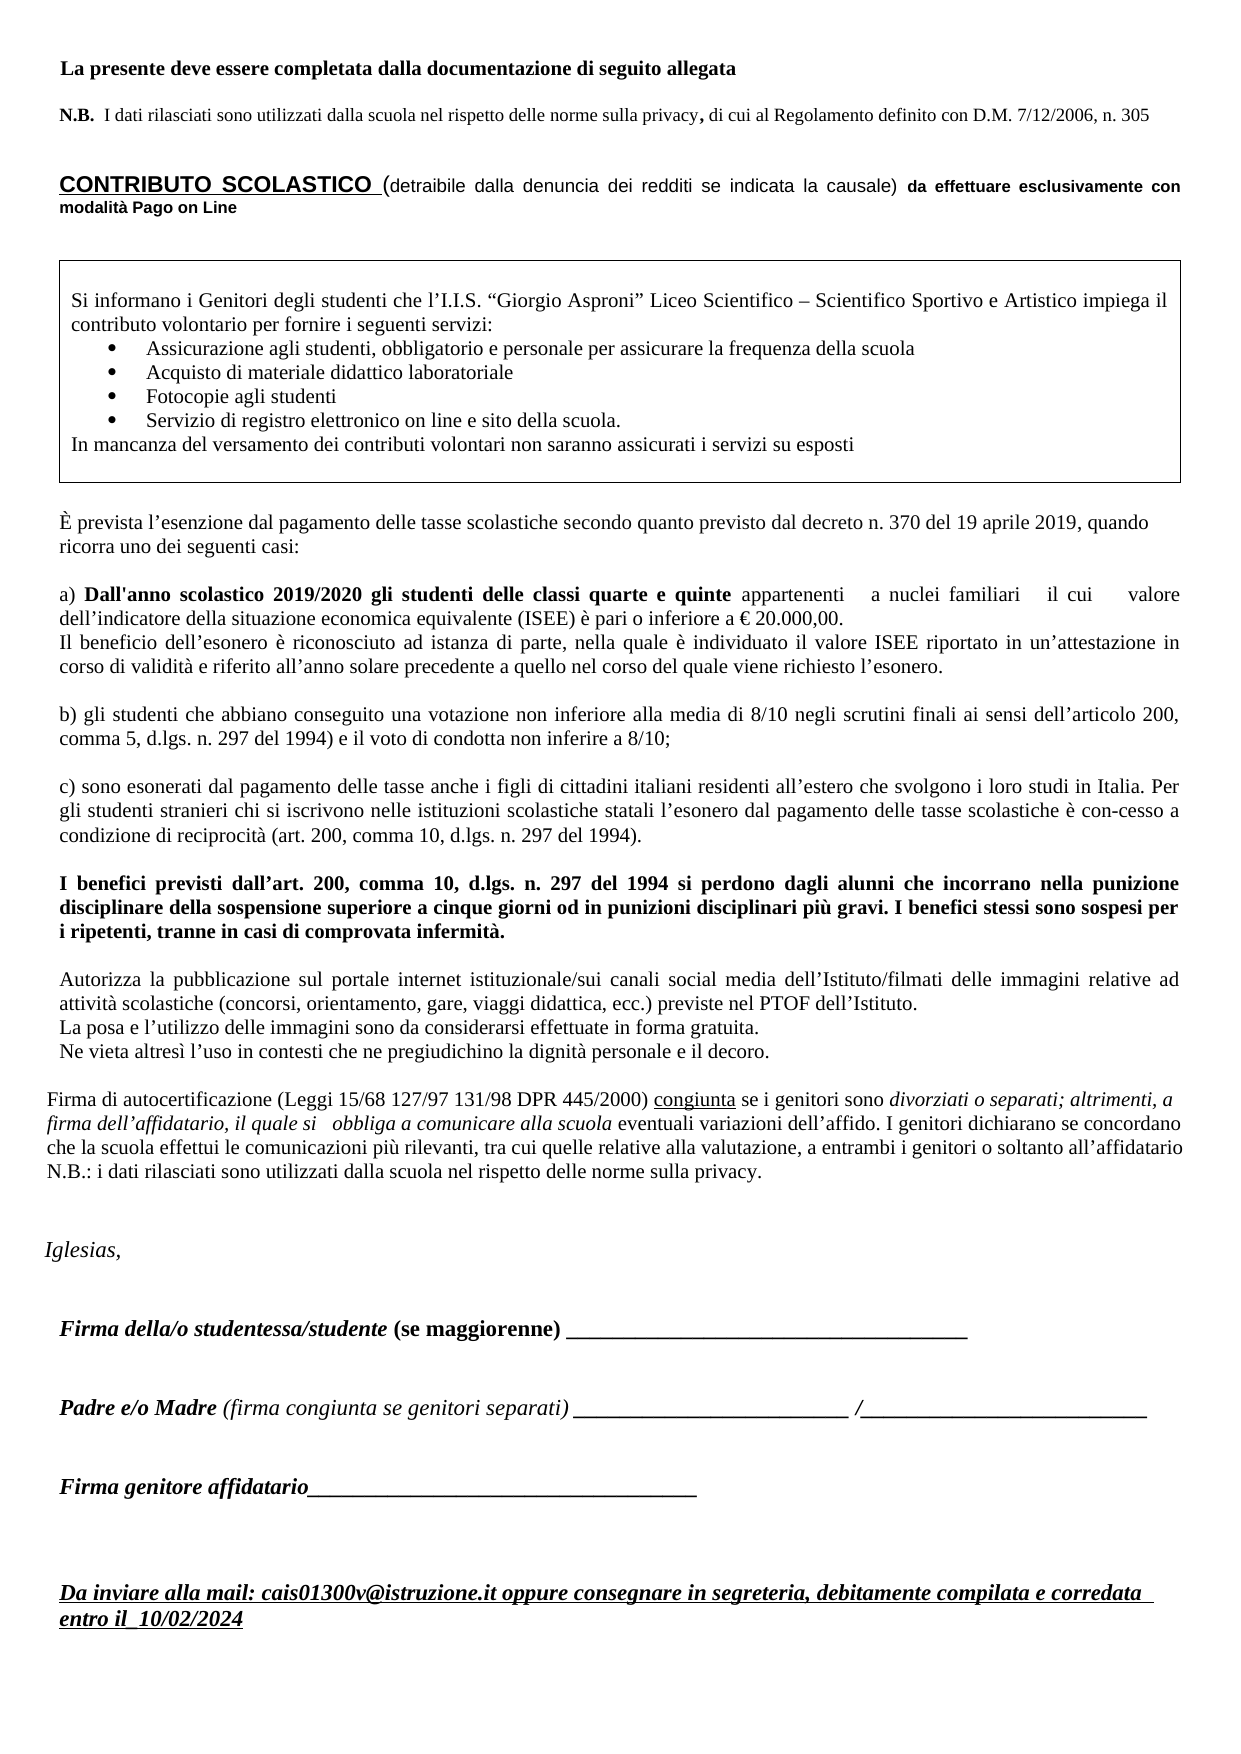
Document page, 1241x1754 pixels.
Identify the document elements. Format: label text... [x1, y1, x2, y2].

text Firma genitore affidatario__________________________________ [59, 1473, 1181, 1500]
text N.B. I dati rilasciati sono utilizzati dalla scuola nel rispetto delle norme sulla privacy, di cui al Regolamento definito con D.M. 7/12/2006, n. 305 [59, 104, 1181, 126]
text Da inviare alla mail: cais01300v@istruzione.it oppure consegnare in segreteria, debitamente compilata e corredata entro il_10/02/2024 [59, 1579, 1206, 1631]
text N.B.: i dati rilasciati sono utilizzati dalla scuola nel rispetto delle norme sulla privacy. [47, 1159, 1184, 1183]
text È prevista l’esenzione dal pagamento delle tasse scolastiche secondo quanto previsto dal decreto n. 370 del 19 aprile 2019, quando ricorra uno dei seguenti casi: [59, 510, 1181, 558]
text Il beneficio dell’esonero è riconosciuto ad istanza di parte, nella quale è individuato il valore ISEE riportato in un’attestazione in corso di validità e riferito all’anno solare precedente a quello nel corso del quale viene richiesto l’esonero. [59, 630, 1181, 678]
text Padre e/o Madre (firma congiunta se genitori separati) ________________________ /_________________________ [59, 1394, 1181, 1421]
text La posa e l’utilizzo delle immagini sono da considerarsi effettuate in forma gratuita. [59, 1015, 1181, 1039]
text Autorizza la pubblicazione sul portale internet istituzionale/sui canali social media dell’Istituto/filmati delle immagini relative ad attività scolastiche (concorsi, orientamento, gare, viaggi didattica, ecc.) previste nel PTOF dell’Istituto. [59, 967, 1181, 1015]
text La presente deve essere completata dalla documentazione di seguito allegata [59, 56, 1181, 80]
text c) sono esonerati dal pagamento delle tasse anche i figli di cittadini italiani residenti all’estero che svolgono i loro studi in Italia. Per gli studenti stranieri chi si iscrivono nelle istituzioni scolastiche statali l’esonero dal pagamento delle tasse scolastiche è con-cesso a condizione di reciprocità (art. 200, comma 10, d.lgs. n. 297 del 1994). [59, 774, 1181, 847]
text Firma di autocertificazione (Leggi 15/68 127/97 131/98 DPR 445/2000) congiunta se i genitori sono divorziati o separati; altrimenti, a firma dell’affidatario, il quale si obbliga a comunicare alla scuola eventuali variazioni dell’affido. I genitori dichiarano se concordano che la scuola effettui le comunicazioni più rilevanti, tra cui quelle relative alla valutazione, a entrambi i genitori o soltanto all’affidatario [47, 1087, 1184, 1159]
text Firma della/o studentessa/studente (se maggiorenne) ___________________________________ [59, 1315, 1181, 1342]
text b) gli studenti che abbiano conseguito una votazione non inferiore alla media di 8/10 negli scrutini finali ai sensi dell’articolo 200, comma 5, d.lgs. n. 297 del 1994) e il voto di condotta non inferire a 8/10; [59, 702, 1181, 750]
text a) Dall'anno scolastico 2019/2020 gli studenti delle classi quarte e quinte appartenenti a nuclei familiari il cui valore dell’indicatore della situazione economica equivalente (ISEE) è pari o inferiore a € 20.000,00. [59, 582, 1181, 630]
text Ne vieta altresì l’uso in contesti che ne pregiudichino la dignità personale e il decoro. [59, 1039, 1181, 1063]
text I benefici previsti dall’art. 200, comma 10, d.lgs. n. 297 del 1994 si perdono dagli alunni che incorrano nella punizione disciplinare della sospensione superiore a cinque giorni od in punizioni disciplinari più gravi. I benefici stessi sono sospesi per i ripetenti, tranne in casi di comprovata infermità. [59, 871, 1181, 943]
text CONTRIBUTO SCOLASTICO (detraibile dalla denuncia dei redditi se indicata la causale) da effettuare esclusivamente con modalità Pago on Line [59, 171, 1181, 217]
text Iglesias, [44, 1236, 1181, 1262]
table_header Si informano i Genitori degli studenti che l’I.I.S. “Giorgio Asproni” Liceo Scientifico – Scientifico Sportivo e Artistico impiega il contributo volontario per fornire i seguenti servizi: Assicurazione agli studenti, obbligatorio e personale per assicurare la frequenza della scuola Acquisto di materiale didattico laboratoriale Fotocopie agli studenti Servizio di registro elettronico on line e sito della scuola. In mancanza del versamento dei contributi volontari non saranno assicurati i servizi su esposti [60, 261, 1180, 482]
